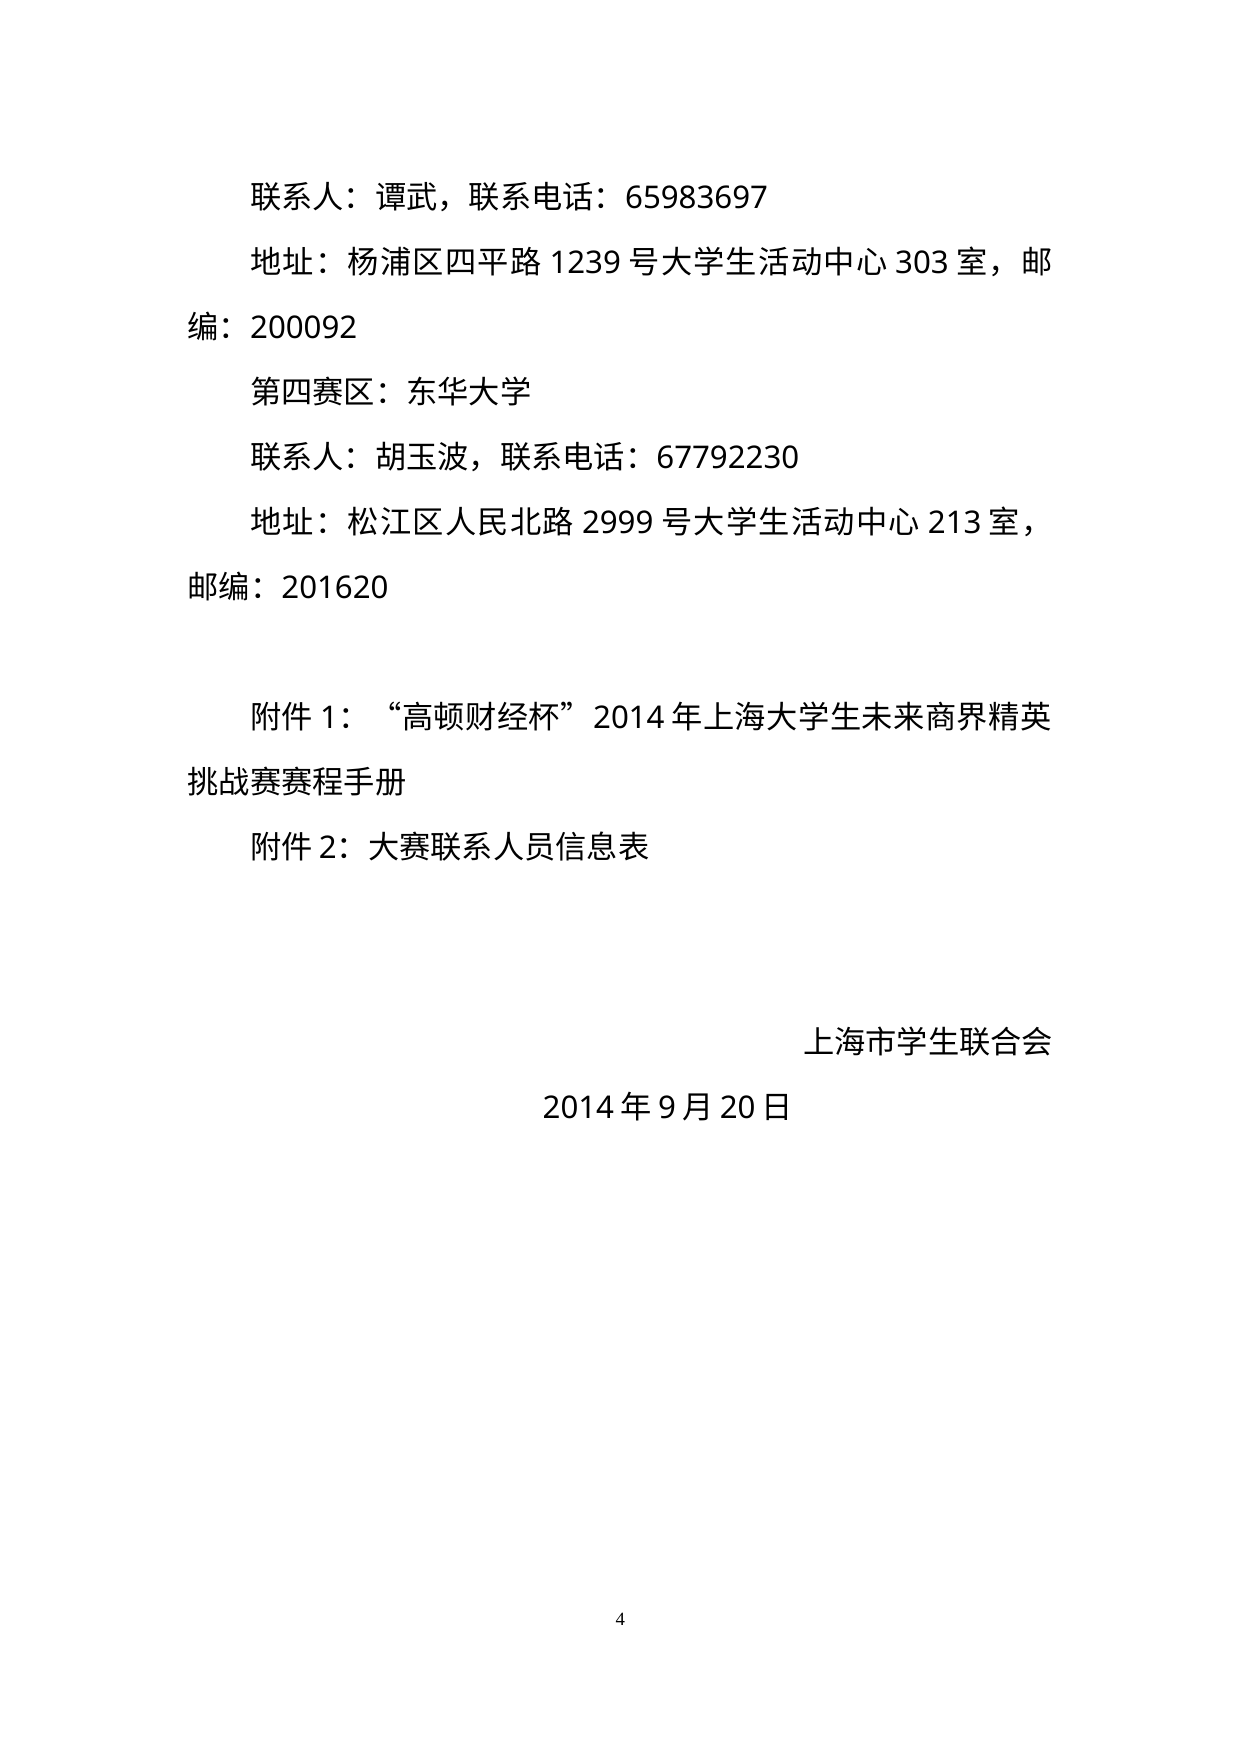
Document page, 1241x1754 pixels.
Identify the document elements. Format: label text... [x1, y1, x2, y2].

text 附件2：大赛联系人员信息表 [187, 812, 1053, 877]
text 联系人：谭武，联系电话：65983697 [187, 162, 1053, 227]
text 2014年9月20日 [187, 1072, 1053, 1137]
text 第四赛区：东华大学 [187, 357, 1053, 422]
text 地址：杨浦区四平路1239号大学生活动中心303室，邮编：200092 [187, 227, 1053, 357]
text 联系人：胡玉波，联系电话：67792230 [187, 422, 1053, 487]
text 上海市学生联合会 [187, 1007, 1053, 1072]
text 地址：松江区人民北路2999号大学生活动中心213室，邮编：201620 [187, 487, 1053, 617]
text 附件1：“高顿财经杯”2014年上海大学生未来商界精英挑战赛赛程手册 [187, 682, 1053, 812]
